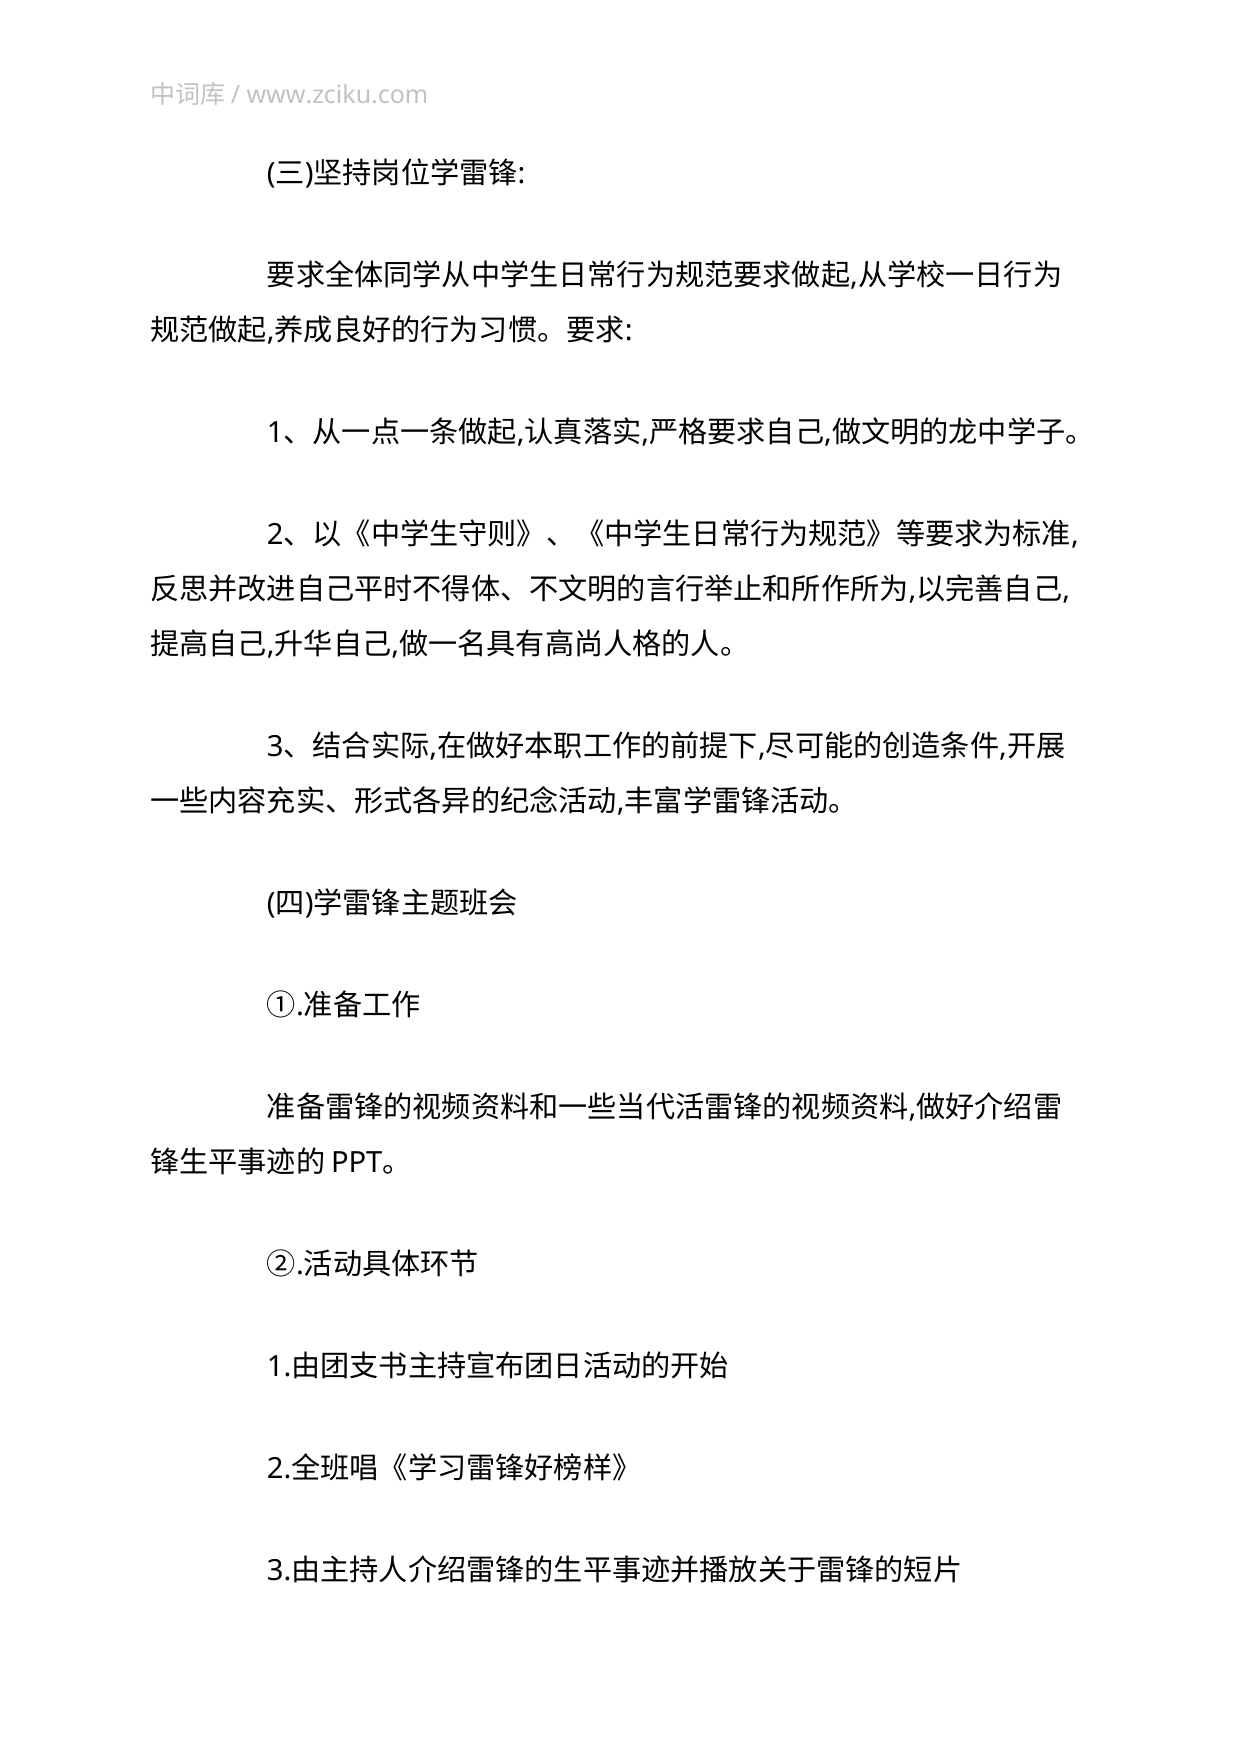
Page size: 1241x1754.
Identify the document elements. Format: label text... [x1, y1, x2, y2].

text 3、结合实际,在做好本职工作的前提下,尽可能的创造条件,开展一些内容充实、形式各异的纪念活动,丰富学雷锋活动。 [150, 723, 1090, 820]
text 3.由主持人介绍雷锋的生平事迹并播放关于雷锋的短片 [150, 1547, 1090, 1589]
text (三)坚持岗位学雷锋: [150, 150, 1090, 192]
text (四)学雷锋主题班会 [150, 880, 1090, 922]
text 要求全体同学从中学生日常行为规范要求做起,从学校一日行为规范做起,养成良好的行为习惯。要求: [150, 252, 1090, 349]
text ①.准备工作 [150, 982, 1090, 1024]
text ②.活动具体环节 [150, 1241, 1090, 1283]
text 1、从一点一条做起,认真落实,严格要求自己,做文明的龙中学子。 [150, 409, 1090, 451]
text 1.由团支书主持宣布团日活动的开始 [150, 1343, 1090, 1385]
text 2、以《中学生守则》、《中学生日常行为规范》等要求为标准,反思并改进自己平时不得体、不文明的言行举止和所作所为,以完善自己,提高自己,升华自己,做一名具有高尚人格的人。 [150, 511, 1090, 663]
text 2.全班唱《学习雷锋好榜样》 [150, 1445, 1090, 1487]
text 准备雷锋的视频资料和一些当代活雷锋的视频资料,做好介绍雷锋生平事迹的PPT。 [150, 1084, 1090, 1181]
